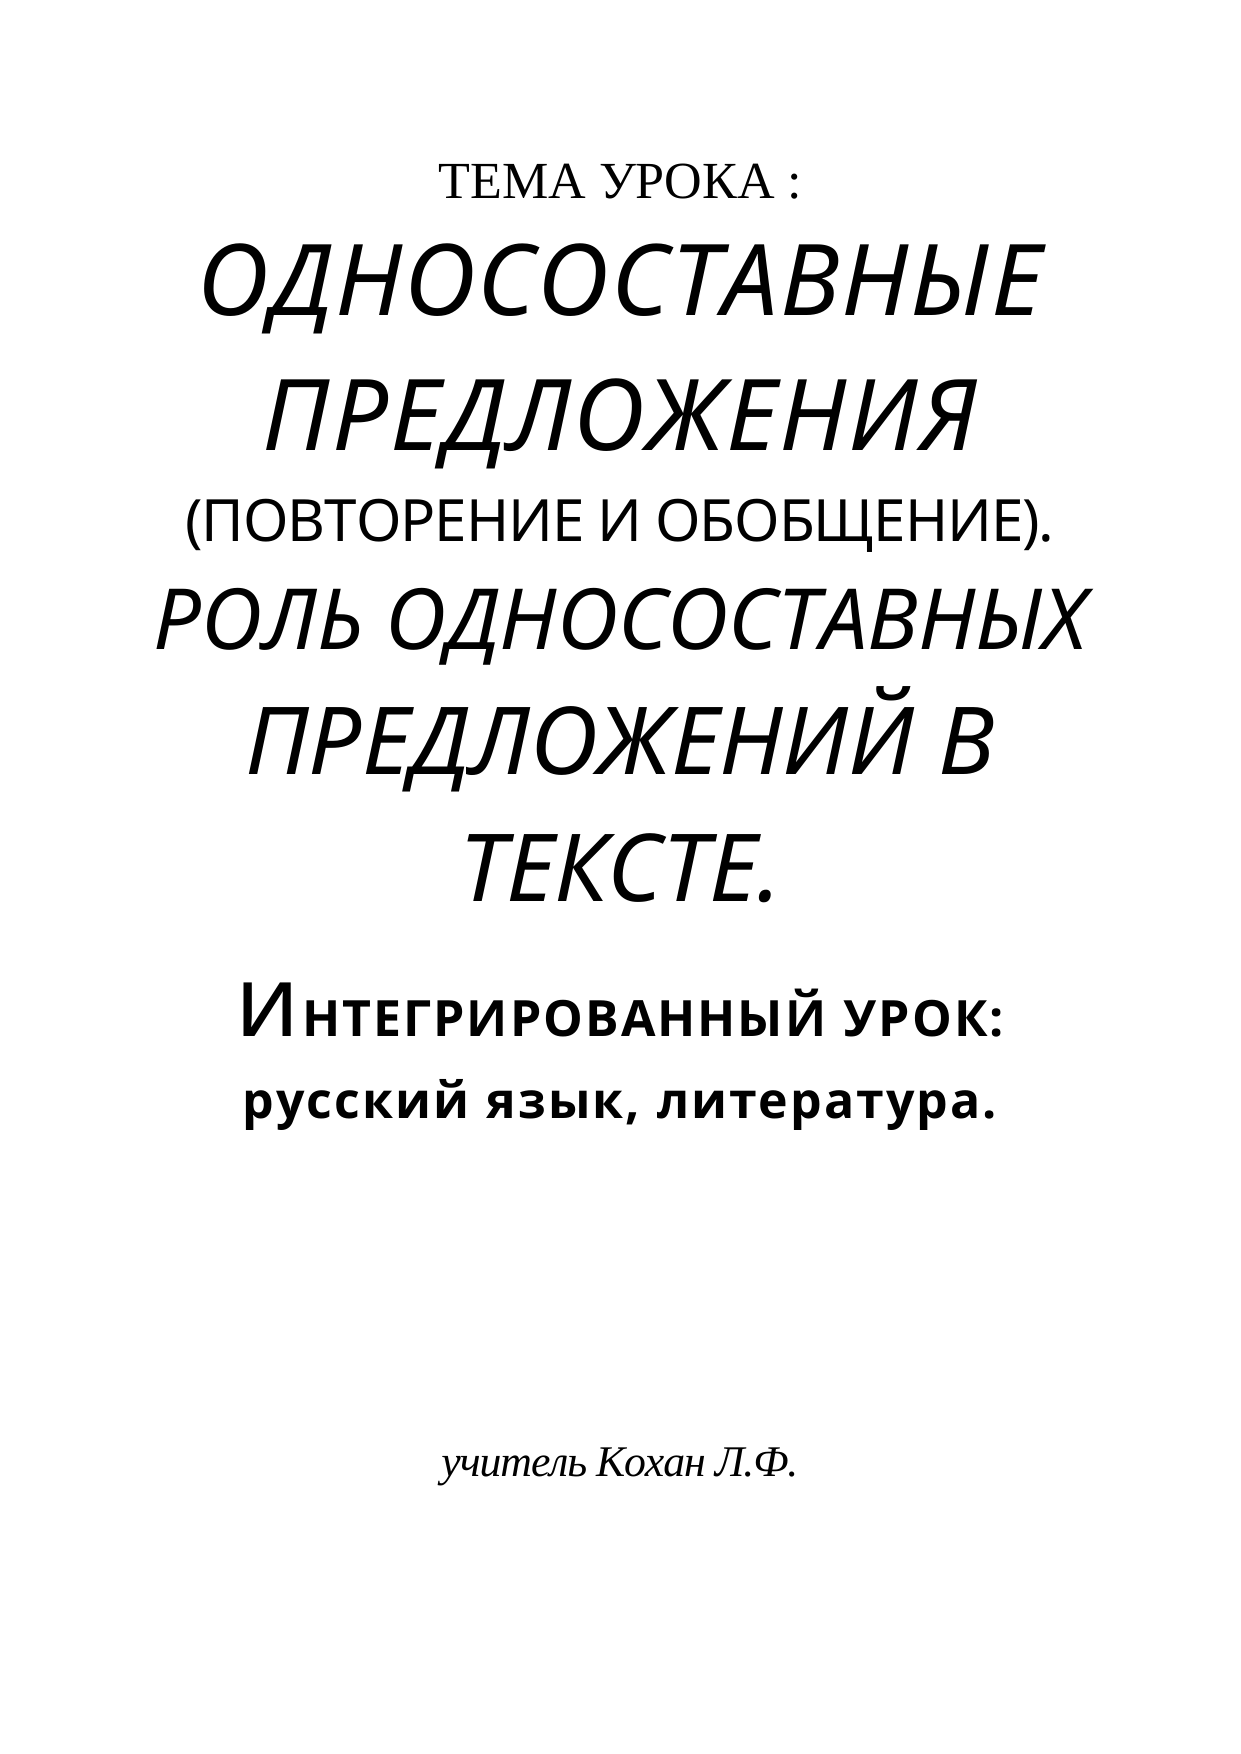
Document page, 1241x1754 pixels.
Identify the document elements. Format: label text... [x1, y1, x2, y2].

text иНТЕГРИРОВАННЫЙ УРОК: русский язык, литература. [150, 929, 1090, 1134]
text ОДНОСОСТАВНЫЕ ПРЕДЛОЖЕНИЯ [150, 210, 1090, 479]
text учитель Кохан Л.Ф. [150, 1436, 1090, 1486]
text ПРЕДЛОЖЕНИЙ В ТЕКСТЕ. [150, 674, 1090, 929]
text (ПОВТОРЕНИЕ И ОБОБЩЕНИЕ). [150, 479, 1090, 559]
text РОЛЬ ОДНОСОСТАВНЫХ [150, 559, 1090, 674]
text ТЕМА УРОКА : [150, 150, 1090, 210]
